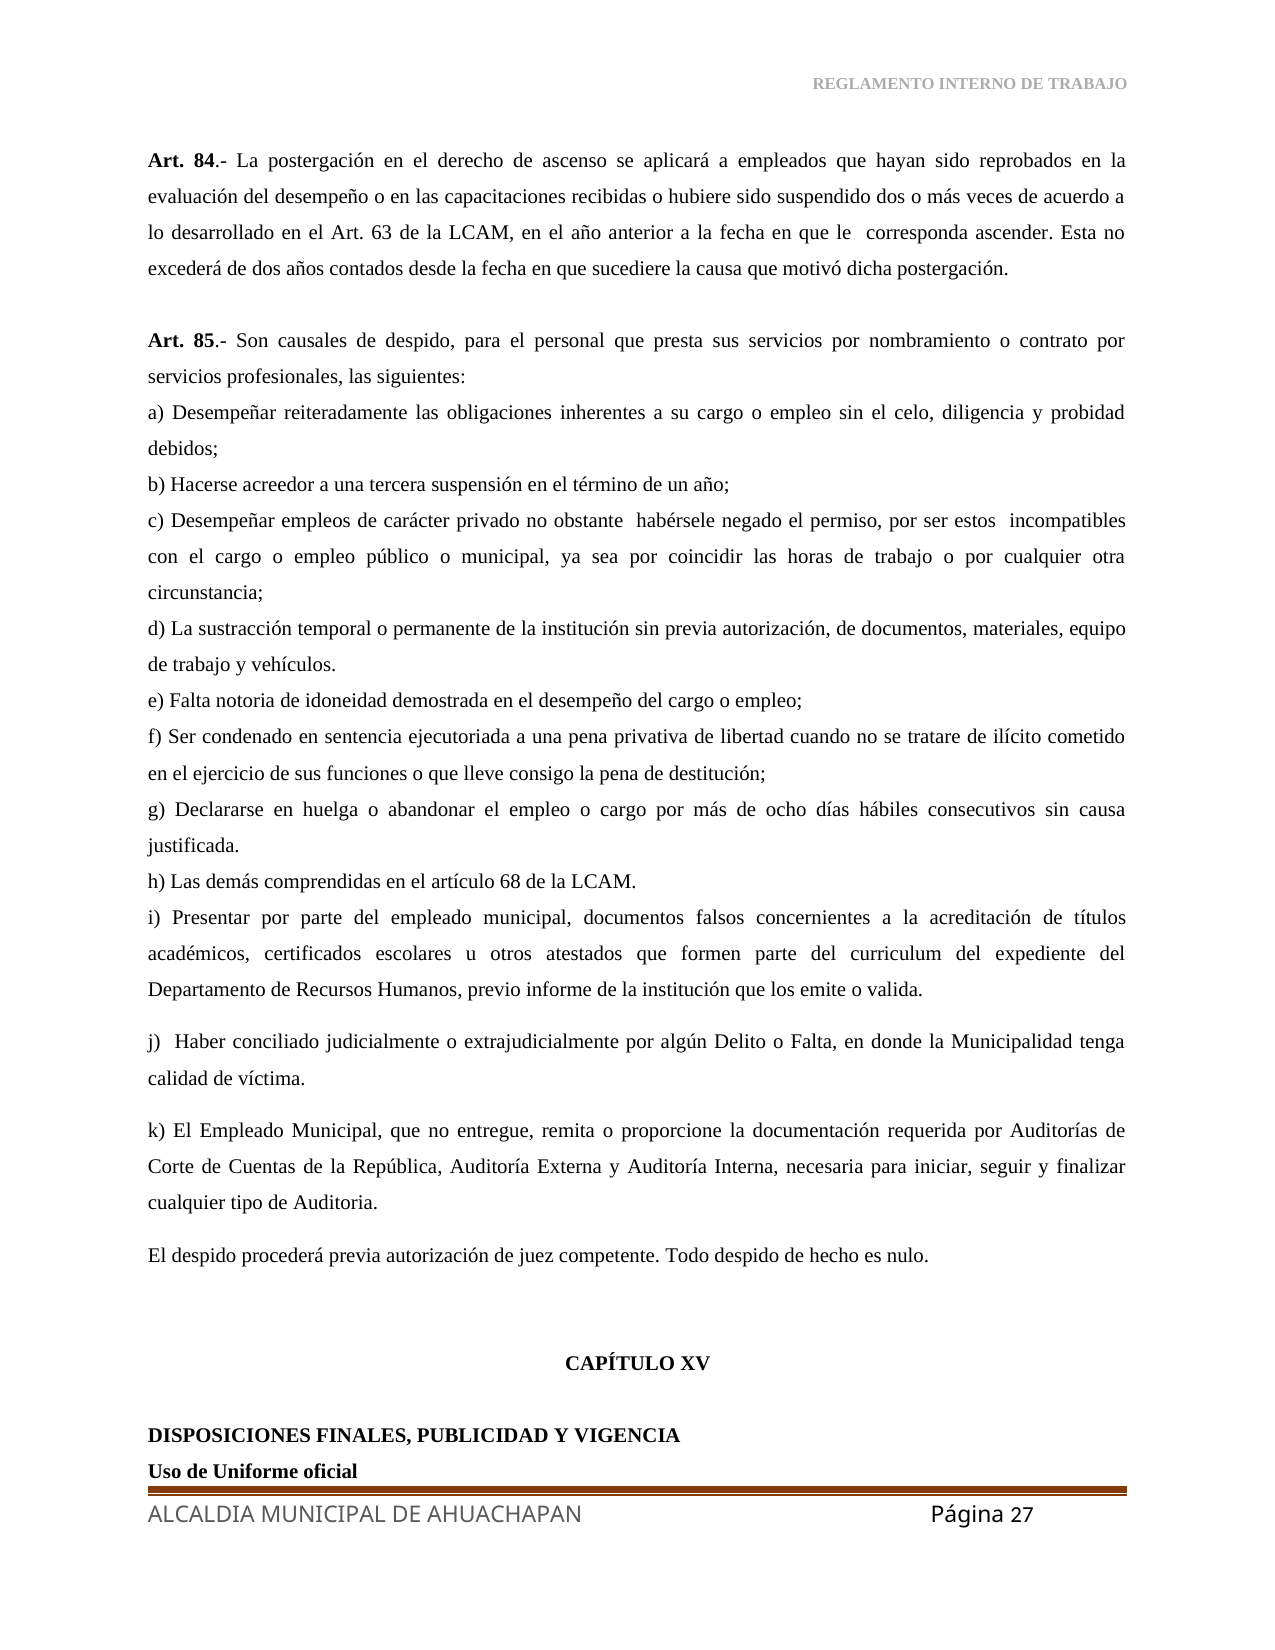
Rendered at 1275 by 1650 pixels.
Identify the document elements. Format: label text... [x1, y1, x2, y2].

text i) Presentar por parte del empleado municipal, documentos falsos concernientes a la acreditación de títulos académicos, certificados escolares u otros atestados que formen parte del curriculum del expediente del Departamento de Recursos Humanos, previo informe de la institución que los emite o valida. [148, 904, 1127, 1001]
text a) Desempeñar reiteradamente las obligaciones inherentes a su cargo o empleo sin el celo, diligencia y probidad debidos; [148, 400, 1127, 460]
text h) Las demás comprendidas en el artículo 68 de la LCAM. [148, 868, 1127, 893]
text CAPÍTULO XV [148, 1351, 1127, 1375]
text Art. 85.- Son causales de despido, para el personal que presta sus servicios por nombramiento o contrato por servicios profesionales, las siguientes: [148, 328, 1127, 388]
text f) Ser condenado en sentencia ejecutoriada a una pena privativa de libertad cuando no se tratare de ilícito cometido en el ejercicio de sus funciones o que lleve consigo la pena de destitución; [148, 724, 1127, 784]
text e) Falta notoria de idoneidad demostrada en el desempeño del cargo o empleo; [148, 688, 1127, 712]
text b) Hacerse acreedor a una tercera suspensión en el término de un año; [148, 472, 1127, 496]
text g) Declararse en huelga o abandonar el empleo o cargo por más de ocho días hábiles consecutivos sin causa justificada. [148, 796, 1127, 857]
text Art. 84.- La postergación en el derecho de ascenso se aplicará a empleados que hayan sido reprobados en la evaluación del desempeño o en las capacitaciones recibidas o hubiere sido suspendido dos o más veces de acuerdo a lo desarrollado en el Art. 63 de la LCAM, en el año anterior a la fecha en que le corresponda ascender. Esta no excederá de dos años contados desde la fecha en que sucediere la causa que motivó dicha postergación. [148, 148, 1127, 280]
text DISPOSICIONES FINALES, PUBLICIDAD Y VIGENCIA [148, 1423, 1127, 1447]
text d) La sustracción temporal o permanente de la institución sin previa autorización, de documentos, materiales, equipo de trabajo y vehículos. [148, 616, 1127, 676]
text El despido procederá previa autorización de juez competente. Todo despido de hecho es nulo. [148, 1243, 1127, 1267]
text k) El Empleado Municipal, que no entregue, remita o proporcione la documentación requerida por Auditorías de Corte de Cuentas de la República, Auditoría Externa y Auditoría Interna, necesaria para iniciar, seguir y finalizar cualquier tipo de Auditoria. [148, 1118, 1127, 1214]
text c) Desempeñar empleos de carácter privado no obstante habérsele negado el permiso, por ser estos incompatibles con el cargo o empleo público o municipal, ya sea por coincidir las horas de trabajo o por cualquier otra circunstancia; [148, 508, 1127, 604]
text Uso de Uniforme oficial [148, 1459, 1127, 1483]
text j) Haber conciliado judicialmente o extrajudicialmente por algún Delito o Falta, en donde la Municipalidad tenga calidad de víctima. [148, 1029, 1127, 1089]
